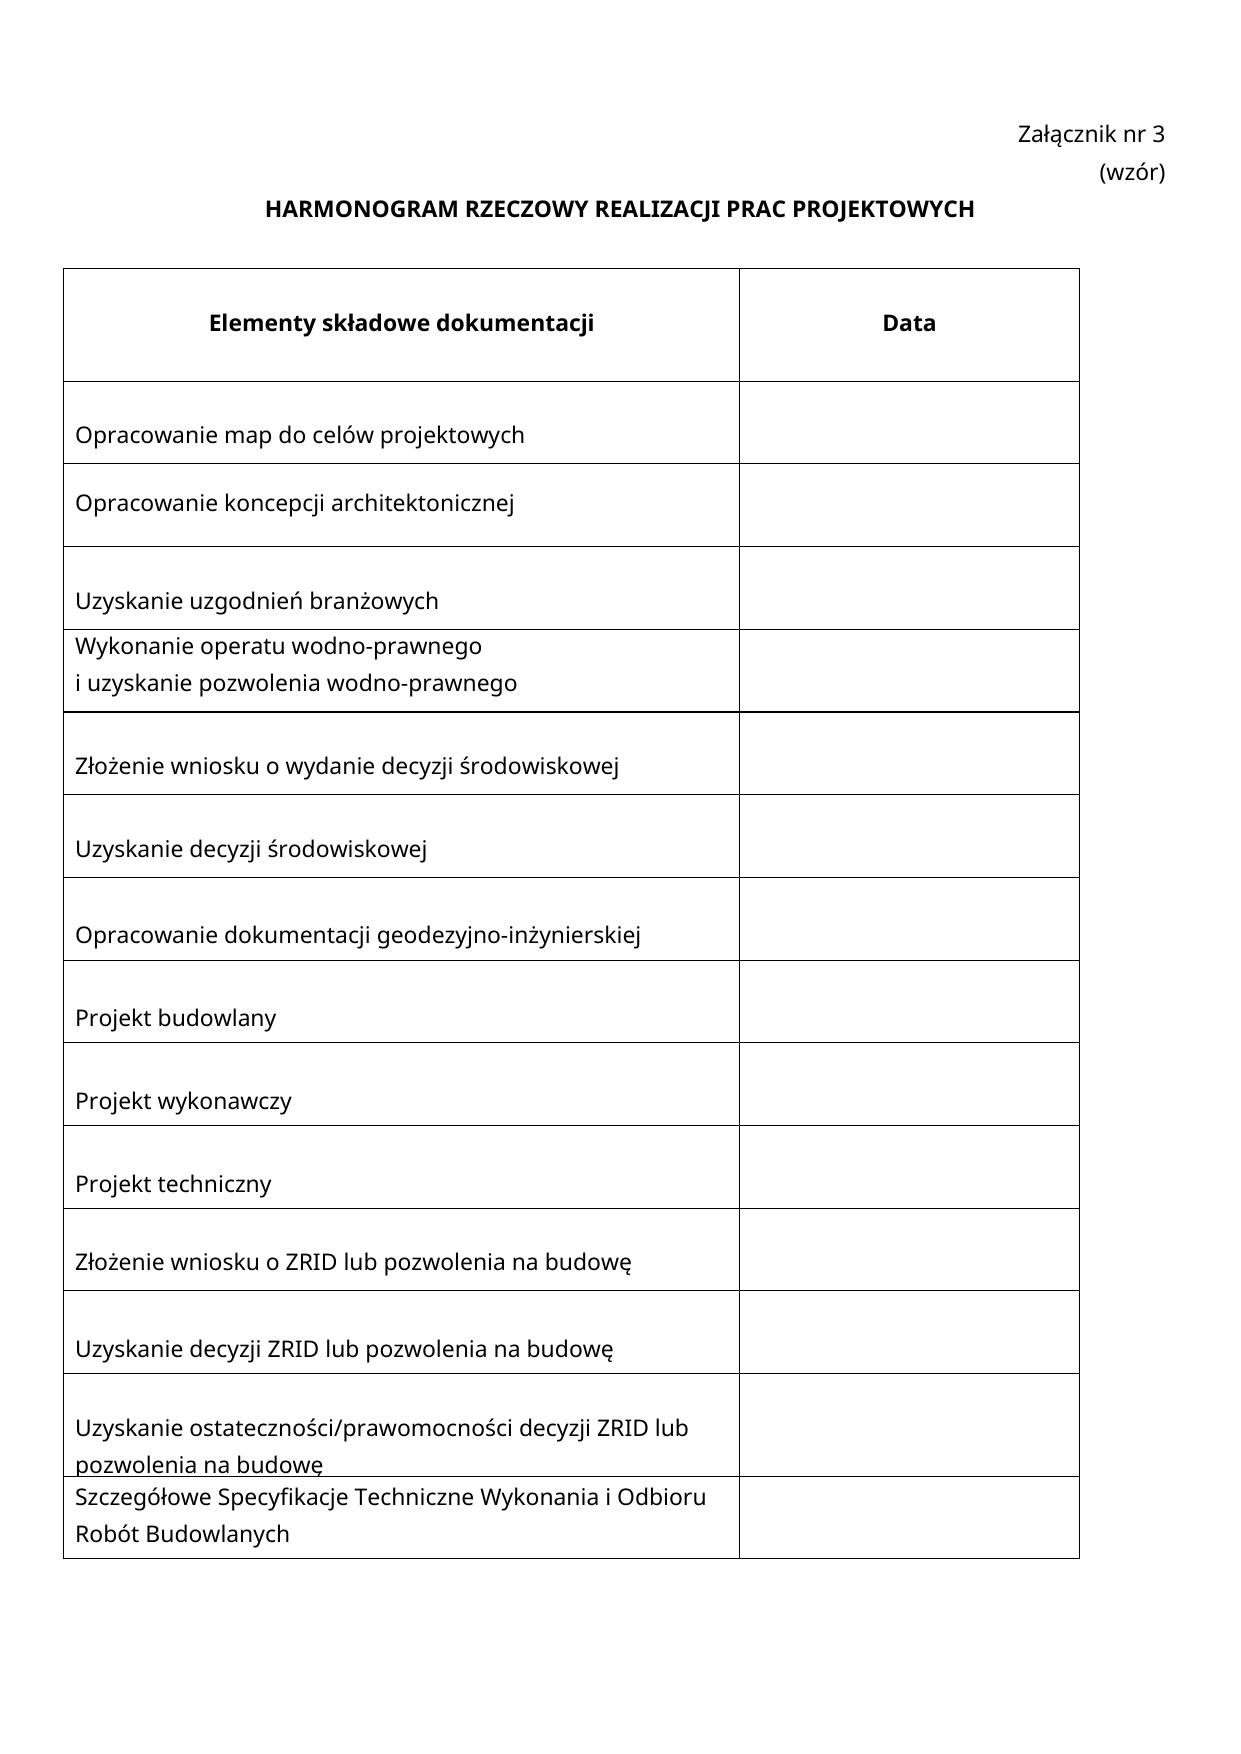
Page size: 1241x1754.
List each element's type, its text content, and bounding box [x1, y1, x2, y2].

table_header Elementy składowe dokumentacji [64, 269, 739, 381]
table_cell Uzyskanie decyzji ZRID lub pozwolenia na budowę [64, 1291, 739, 1373]
text HARMONOGRAM RZECZOWY REALIZACJI PRAC PROJEKTOWYCH [75, 193, 1165, 224]
table_cell Wykonanie operatu wodno-prawnego i uzyskanie pozwolenia wodno-prawnego [64, 630, 739, 711]
table_cell [740, 1477, 1079, 1558]
table_cell [740, 547, 1079, 629]
table_cell [740, 1374, 1079, 1476]
table_cell [740, 795, 1079, 877]
table_cell [740, 1209, 1079, 1290]
table_cell Projekt wykonawczy [64, 1043, 739, 1125]
table_cell Projekt techniczny [64, 1126, 739, 1208]
table_cell [740, 878, 1079, 959]
text (wzór) [75, 156, 1165, 187]
table_cell Złożenie wniosku o wydanie decyzji środowiskowej [64, 713, 739, 794]
table_cell [740, 1291, 1079, 1373]
table_cell Opracowanie koncepcji architektonicznej [64, 464, 739, 546]
table_cell Opracowanie dokumentacji geodezyjno-inżynierskiej [64, 878, 739, 959]
table_cell [740, 630, 1079, 711]
table_header Data [740, 269, 1079, 381]
table_cell [740, 961, 1079, 1042]
table_cell [740, 1043, 1079, 1125]
table_cell Projekt budowlany [64, 961, 739, 1042]
table_cell [740, 464, 1079, 546]
text Załącznik nr 3 [75, 118, 1165, 149]
table_cell Uzyskanie decyzji środowiskowej [64, 795, 739, 877]
table_cell Uzyskanie ostateczności/prawomocności decyzji ZRID lub pozwolenia na budowę [64, 1374, 739, 1476]
table_cell Szczegółowe Specyfikacje Techniczne Wykonania i Odbioru Robót Budowlanych [64, 1477, 739, 1558]
table_cell [740, 1126, 1079, 1208]
table_cell Opracowanie map do celów projektowych [64, 382, 739, 463]
table_cell Uzyskanie uzgodnień branżowych [64, 547, 739, 629]
table_cell Złożenie wniosku o ZRID lub pozwolenia na budowę [64, 1209, 739, 1290]
table_cell [740, 382, 1079, 463]
table_cell [740, 713, 1079, 794]
